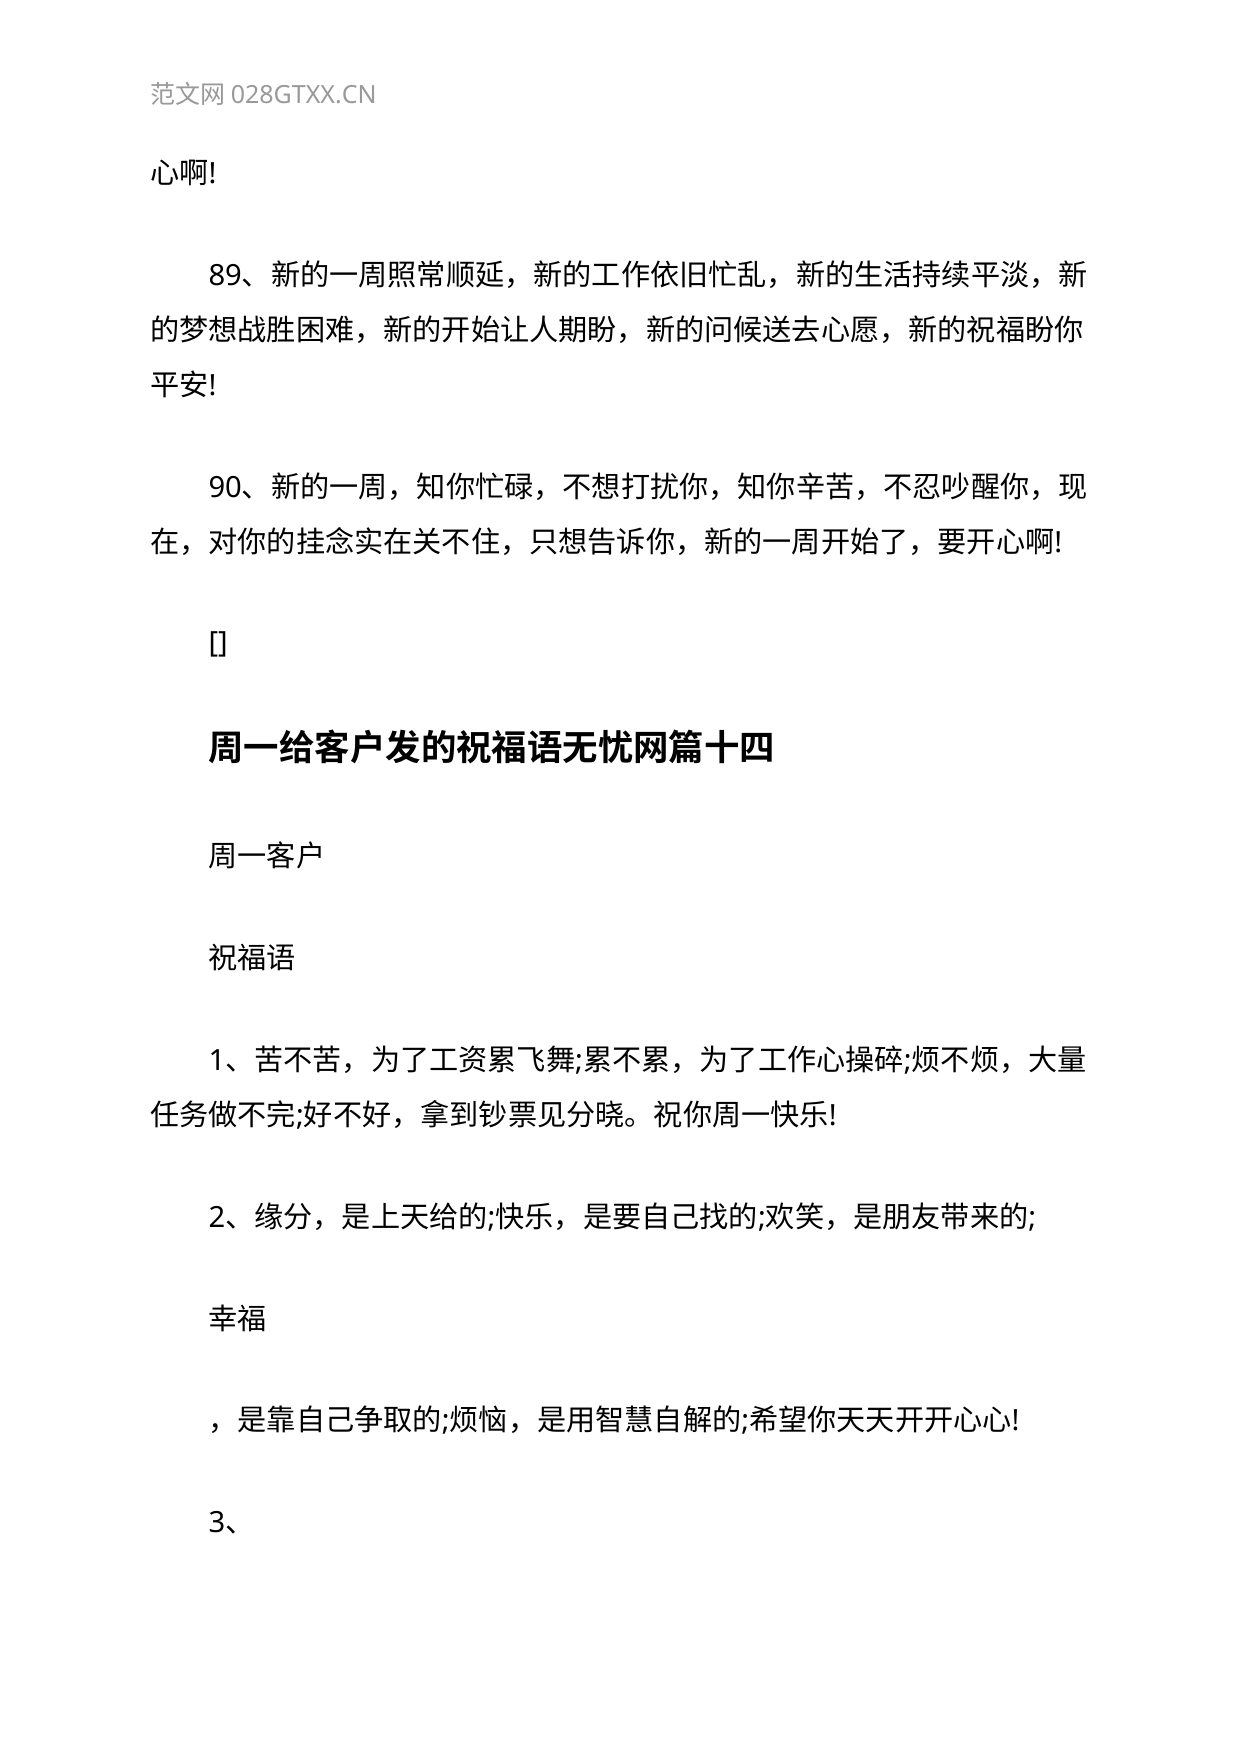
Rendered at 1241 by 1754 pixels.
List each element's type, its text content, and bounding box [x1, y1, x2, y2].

text 89、新的一周照常顺延，新的工作依旧忙乱，新的生活持续平淡，新的梦想战胜困难，新的开始让人期盼，新的问候送去心愿，新的祝福盼你平安! [150, 252, 1090, 404]
text 90、新的一周，知你忙碌，不想打扰你，知你辛苦，不忍吵醒你，现在，对你的挂念实在关不住，只想告诉你，新的一周开始了，要开心啊! [150, 464, 1090, 561]
text 1、苦不苦，为了工资累飞舞;累不累，为了工作心操碎;烦不烦，大量任务做不完;好不好，拿到钞票见分晓。祝你周一快乐! [150, 1036, 1090, 1134]
text 周一给客户发的祝福语无忧网篇十四 [150, 719, 1090, 771]
text 3、 [150, 1499, 1090, 1541]
text 幸福 [150, 1295, 1090, 1337]
text [] [150, 621, 1090, 661]
text 2、缘分，是上天给的;快乐，是要自己找的;欢笑，是朋友带来的; [150, 1193, 1090, 1236]
text 祝福语 [150, 934, 1090, 977]
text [150, 150, 1090, 192]
text 周一客户 [150, 833, 1090, 875]
text ，是靠自己争取的;烦恼，是用智慧自解的;希望你天天开开心心! [150, 1397, 1090, 1439]
